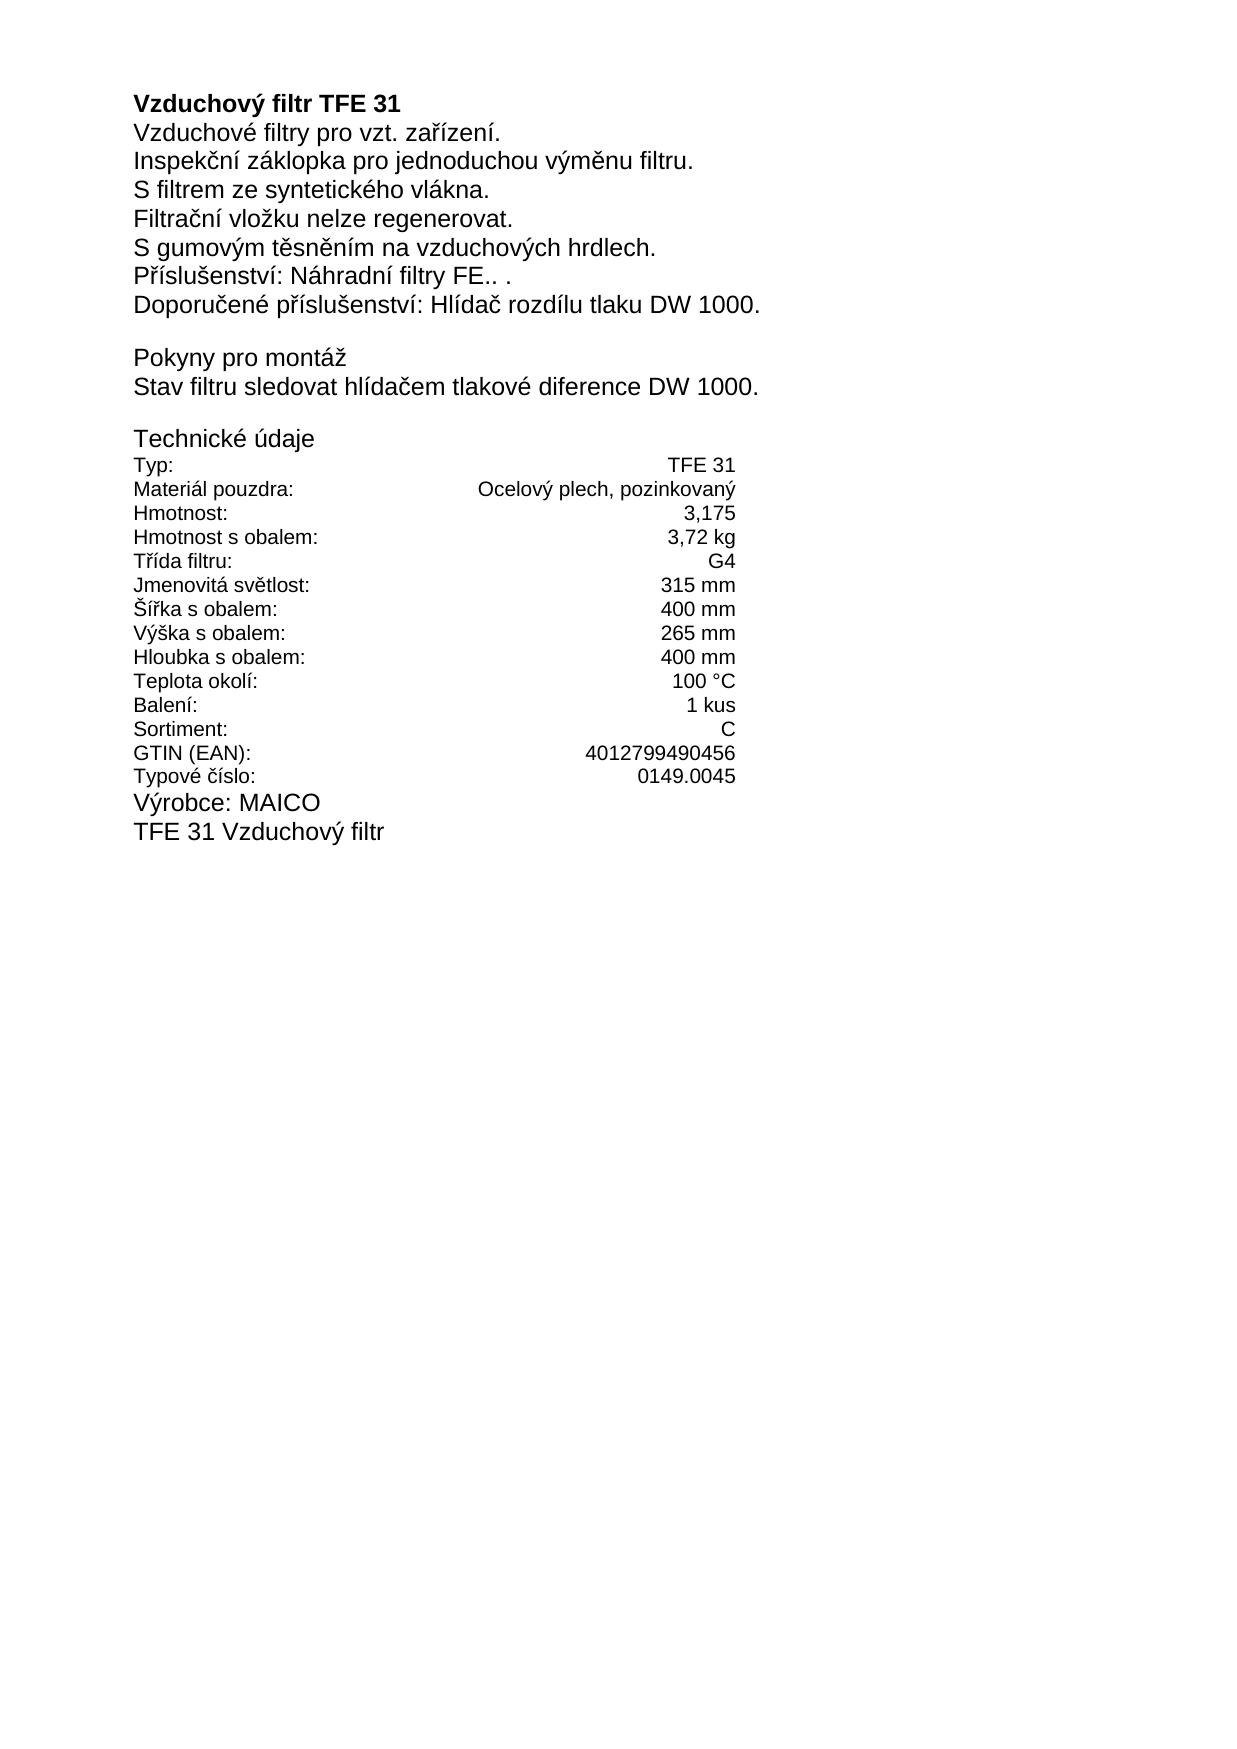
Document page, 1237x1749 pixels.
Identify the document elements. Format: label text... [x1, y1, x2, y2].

table_cell Ocelový plech, pozinkovaný [434, 477, 747, 501]
text S gumovým těsněním na vzduchových hrdlech. [133, 232, 1148, 261]
table_cell Materiál pouzdra: [122, 477, 434, 501]
text Technické údaje [133, 424, 1148, 453]
text Inspekční záklopka pro jednoduchou výměnu filtru. [133, 146, 1148, 175]
text TFE 31 Vzduchový filtr [133, 817, 1148, 846]
text Výrobce: MAICO [133, 788, 1148, 817]
table_header TFE 31 [434, 453, 747, 477]
table_cell Hmotnost: [122, 501, 434, 525]
table_cell 0149.0045 [434, 764, 747, 788]
text Pokyny pro montáž [133, 343, 1148, 371]
table_cell Třída filtru: [122, 549, 434, 573]
table_cell Balení: [122, 693, 434, 716]
table_cell Typové číslo: [122, 764, 434, 788]
table_cell 100 °C [434, 669, 747, 692]
table_cell G4 [434, 549, 747, 573]
table_cell 400 mm [434, 597, 747, 621]
text Stav filtru sledovat hlídačem tlakové diference DW 1000. [133, 371, 1148, 400]
text Vzduchový filtr TFE 31 [133, 89, 1148, 117]
table_cell Teplota okolí: [122, 669, 434, 692]
table_cell 265 mm [434, 621, 747, 644]
table_cell 1 kus [434, 693, 747, 716]
table_cell 315 mm [434, 573, 747, 597]
table_cell Hloubka s obalem: [122, 645, 434, 668]
table_cell Šířka s obalem: [122, 597, 434, 621]
text Vzduchové filtry pro vzt. zařízení. [133, 117, 1148, 146]
text Filtrační vložku nelze regenerovat. [133, 204, 1148, 232]
table_cell 3,72 kg [434, 525, 747, 549]
text Doporučené příslušenství: Hlídač rozdílu tlaku DW 1000. [133, 290, 1148, 319]
table_cell C [434, 716, 747, 740]
table_cell 400 mm [434, 645, 747, 668]
table_cell Sortiment: [122, 716, 434, 740]
table_cell Výška s obalem: [122, 621, 434, 644]
text S filtrem ze syntetického vlákna. [133, 175, 1148, 204]
table_header Typ: [122, 453, 434, 477]
table_cell 3,175 [434, 501, 747, 525]
table_cell GTIN (EAN): [122, 740, 434, 764]
table_cell 4012799490456 [434, 740, 747, 764]
table_cell Hmotnost s obalem: [122, 525, 434, 549]
table_cell Jmenovitá světlost: [122, 573, 434, 597]
text Příslušenství: Náhradní filtry FE.. . [133, 261, 1148, 290]
